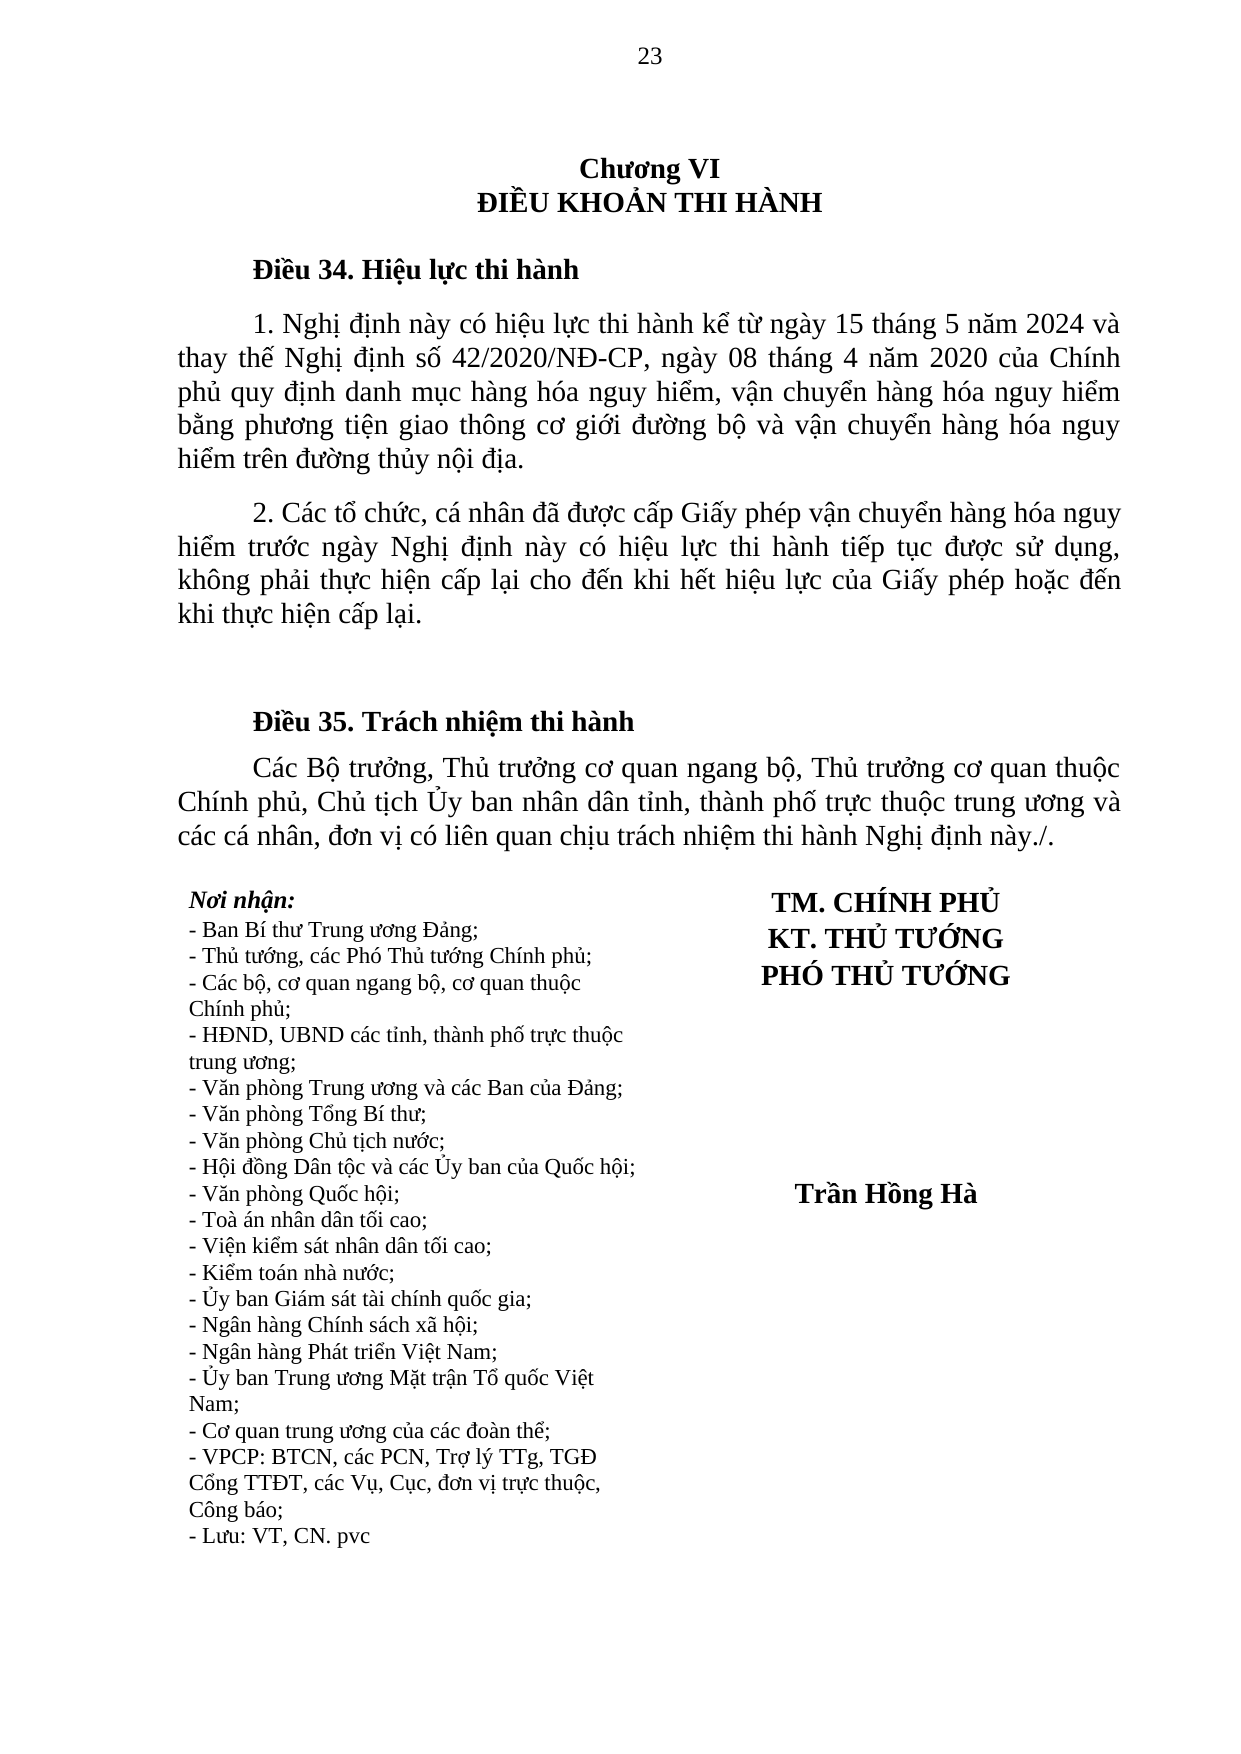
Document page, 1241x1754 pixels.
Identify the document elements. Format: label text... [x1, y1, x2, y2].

subtitle Chương VI [177, 152, 1122, 185]
table_header TM. CHÍNH PHỦ KT. THỦ TƯỚNG PHÓ THỦ TƯỚNG Trần Hồng Hà [650, 885, 1122, 1548]
text 2. Các tổ chức, cá nhân đã được cấp Giấy phép vận chuyển hàng hóa nguy hiểm trước ngày Nghị định này có hiệu lực thi hành tiếp tục được sử dụng, không phải thực hiện cấp lại cho đến khi hết hiệu lực của Giấy phép hoặc đến khi thực hiện cấp lại. [177, 495, 1122, 629]
text 1. Nghị định này có hiệu lực thi hành kể từ ngày 15 tháng 5 năm 2024 và thay thế Nghị định số 42/2020/NĐ-CP, ngày 08 tháng 4 năm 2020 của Chính phủ quy định danh mục hàng hóa nguy hiểm, vận chuyển hàng hóa nguy hiểm bằng phương tiện giao thông cơ giới đường bộ và vận chuyển hàng hóa nguy hiểm trên đường thủy nội địa. [177, 307, 1122, 474]
subtitle ĐIỀU KHOẢN THI HÀNH [177, 185, 1122, 219]
table_header Nơi nhận: - Ban Bí thư Trung ương Đảng; - Thủ tướng, các Phó Thủ tướng Chính phủ; - Các bộ, cơ quan ngang bộ, cơ quan thuộc Chính phủ; - HĐND, UBND các tỉnh, thành phố trực thuộc trung ương; - Văn phòng Trung ương và các Ban của Đảng; - Văn phòng Tổng Bí thư; - Văn phòng Chủ tịch nước; - Hội đồng Dân tộc và các Ủy ban của Quốc hội; - Văn phòng Quốc hội; - Toà án nhân dân tối cao; - Viện kiểm sát nhân dân tối cao; - Kiểm toán nhà nước; - Ủy ban Giám sát tài chính quốc gia; - Ngân hàng Chính sách xã hội; - Ngân hàng Phát triển Việt Nam; - Ủy ban Trung ương Mặt trận Tổ quốc Việt Nam; - Cơ quan trung ương của các đoàn thể; - VPCP: BTCN, các PCN, Trợ lý TTg, TGĐ Cổng TTĐT, các Vụ, Cục, đơn vị trực thuộc, Công báo; - Lưu: VT, CN. pvc [177, 885, 649, 1548]
subtitle Điều 34. Hiệu lực thi hành [177, 252, 1122, 286]
text Điều 35. Trách nhiệm thi hành [177, 704, 1122, 738]
text Các Bộ trưởng, Thủ trưởng cơ quan ngang bộ, Thủ trưởng cơ quan thuộc Chính phủ, Chủ tịch Ủy ban nhân dân tỉnh, thành phố trực thuộc trung ương và các cá nhân, đơn vị có liên quan chịu trách nhiệm thi hành Nghị định này./. [177, 751, 1122, 851]
